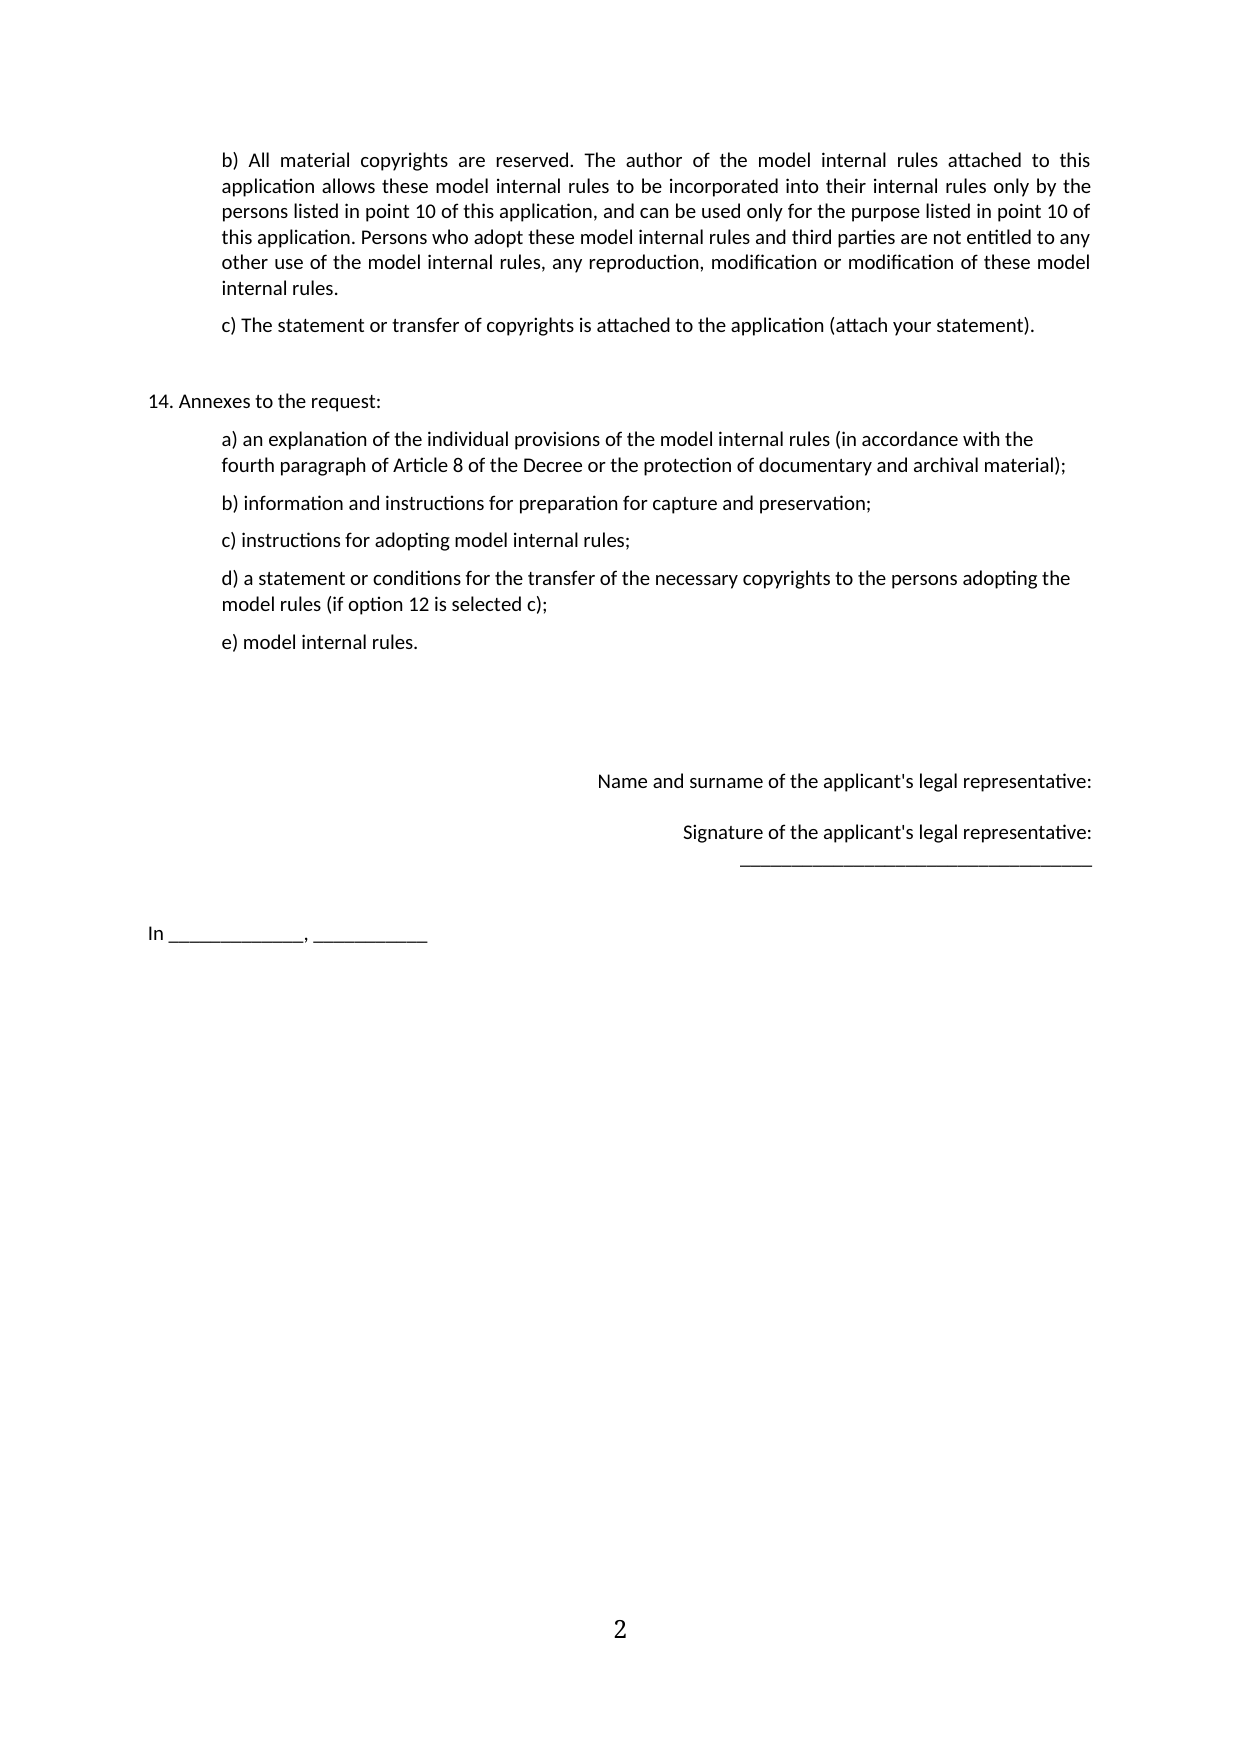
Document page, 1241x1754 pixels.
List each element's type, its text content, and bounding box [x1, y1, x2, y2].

text Signature of the applicant's legal representative: [148, 819, 1093, 844]
text 14. Annexes to the request: [148, 388, 1093, 414]
text b) information and instructions for preparation for capture and preservation; [221, 490, 1093, 515]
text Name and surname of the applicant's legal representative: [148, 768, 1093, 793]
text __________________________________ [148, 844, 1093, 870]
text c) The statement or transfer of copyrights is attached to the application (attach your statement). [221, 313, 1093, 338]
text e) model internal rules. [221, 629, 1093, 654]
text In _____________, ___________ [148, 921, 1093, 946]
text c) instructions for adopting model internal rules; [221, 528, 1093, 553]
text a) an explanation of the individual provisions of the model internal rules (in accordance with the fourth paragraph of Article 8 of the Decree or the protection of documentary and archival material); [221, 426, 1093, 477]
text d) a statement or conditions for the transfer of the necessary copyrights to the persons adopting the model rules (if option 12 is selected c); [221, 566, 1093, 616]
text b) All material copyrights are reserved. The author of the model internal rules attached to this application allows these model internal rules to be incorporated into their internal rules only by the persons listed in point 10 of this application, and can be used only for the purpose listed in point 10 of this application. Persons who adopt these model internal rules and third parties are not entitled to any other use of the model internal rules, any reproduction, modification or modification of these model internal rules. [221, 148, 1093, 300]
